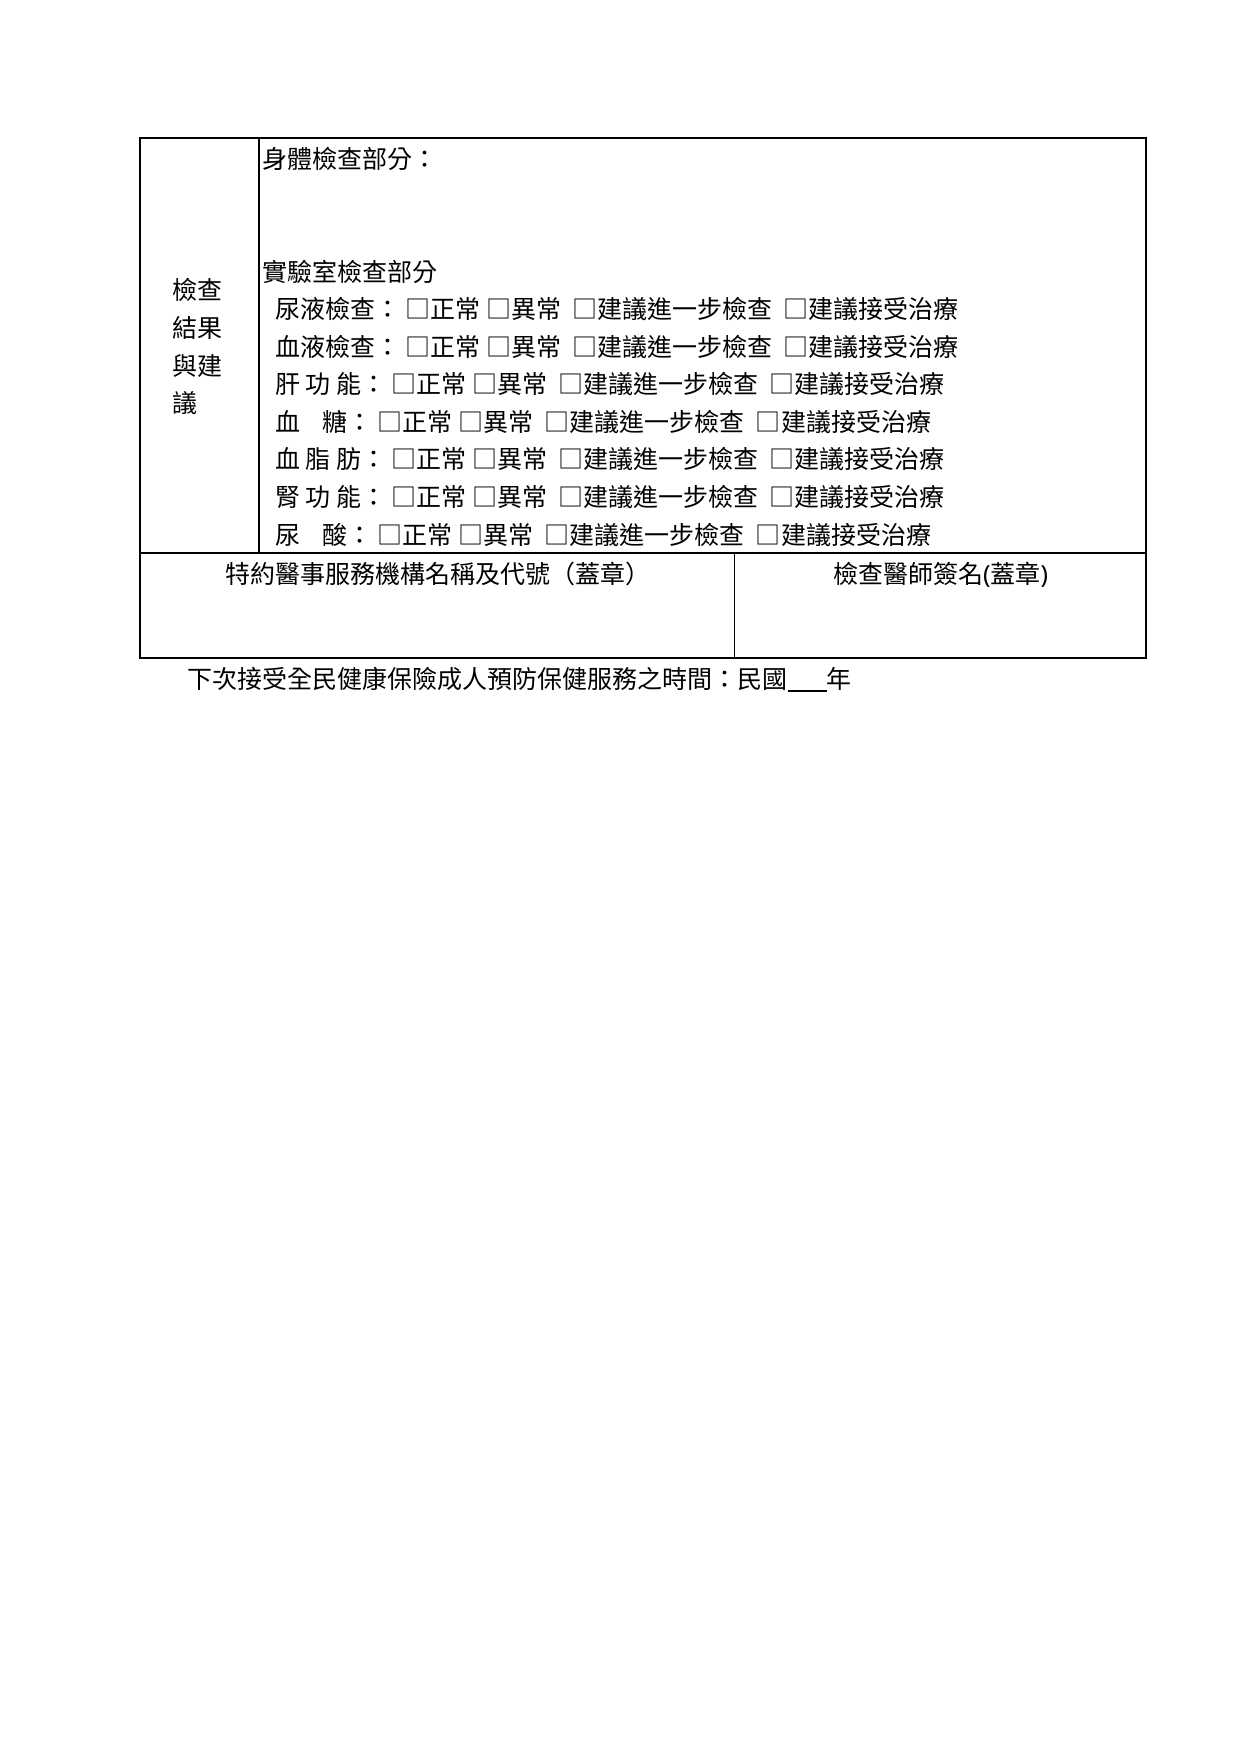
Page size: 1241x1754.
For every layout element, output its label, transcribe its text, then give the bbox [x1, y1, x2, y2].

table_cell 檢查結果與建議 [141, 139, 258, 552]
table_cell 特約醫事服務機構名稱及代號（蓋章） [141, 554, 734, 657]
text 下次接受全民健康保險成人預防保健服務之時間：民國 年``` [187, 659, 1144, 696]
table_cell 檢查醫師簽名(蓋章) [735, 554, 1145, 657]
table_cell 身體檢查部分： 實驗室檢查部分 尿液檢查： □正常 □異常 □建議進一步檢查 □建議接受治療 血液檢查： □正常 □異常 □建議進一步檢查 □建議接受治療 肝 功 能： □正常 □異常 □建議進一步檢查 □建議接受治療 血 糖： □正常 □異常 □建議進一步檢查 □建議接受治療 血 脂 肪： □正常 □異常 □建議進一步檢查 □建議接受治療 腎 功 能： □正常 □異常 □建議進一步檢查 □建議接受治療 尿 酸： □正常 □異常 □建議進一步檢查 □建議接受治療 [260, 139, 1145, 552]
